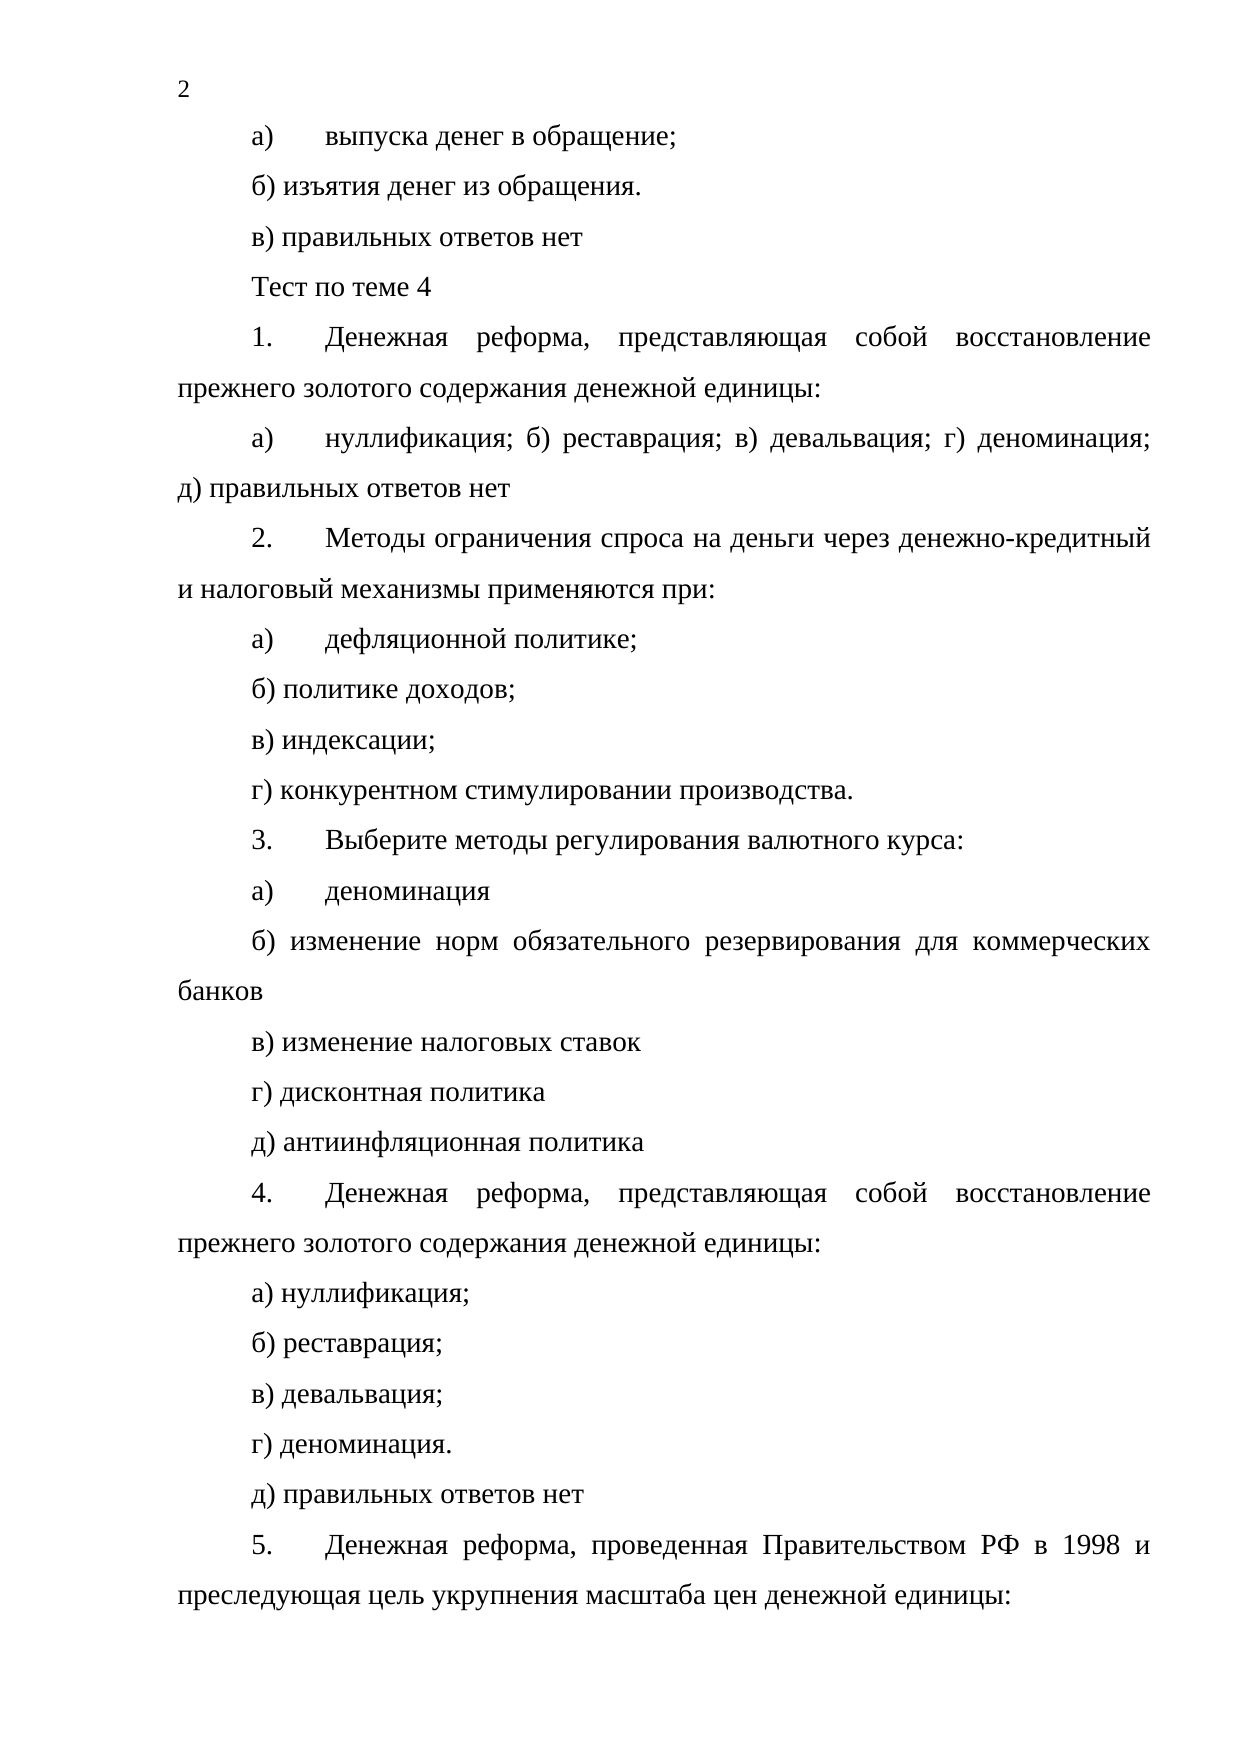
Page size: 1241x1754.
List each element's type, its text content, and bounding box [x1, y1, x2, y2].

list Методы ограничения спроса на деньги через денежно-кредитный и налоговый механизмы применяются при: [177, 521, 1152, 604]
text б) изменение норм обязательного резервирования для коммерческих банков [177, 923, 1152, 1007]
text а) нуллификация; [177, 1275, 1152, 1309]
list деноминация [177, 873, 1152, 906]
list Выберите методы регулирования валютного курса: [177, 822, 1152, 856]
text б) политике доходов; [177, 672, 1152, 705]
text г) конкурентном стимулировании производства. [177, 772, 1152, 806]
list дефляционной политике; [177, 621, 1152, 655]
text б) изъятия денег из обращения. [177, 168, 1152, 202]
text д) антиинфляционная политика [177, 1124, 1152, 1158]
list Денежная реформа, представляющая собой восстановление прежнего золотого содержания денежной единицы: [177, 319, 1152, 403]
text Тест по теме 4 [177, 269, 1152, 303]
text г) деноминация. [177, 1426, 1152, 1460]
list нуллификация; б) реставрация; в) девальвация; г) деноминация; д) правильных ответов нет [177, 420, 1152, 504]
list Денежная реформа, представляющая собой восстановление прежнего золотого содержания денежной единицы: [177, 1175, 1152, 1258]
text д) правильных ответов нет [177, 1477, 1152, 1510]
text г) дисконтная политика [177, 1074, 1152, 1108]
text б) реставрация; [177, 1326, 1152, 1359]
text в) индексации; [177, 722, 1152, 755]
list выпуска денег в обращение; [177, 118, 1152, 152]
text в) правильных ответов нет [177, 219, 1152, 252]
text в) изменение налоговых ставок [177, 1024, 1152, 1057]
text в) девальвация; [177, 1376, 1152, 1409]
list Денежная реформа, проведенная Правительством РФ в 1998 и преследующая цель укрупнения масштаба цен денежной единицы: [177, 1527, 1152, 1611]
